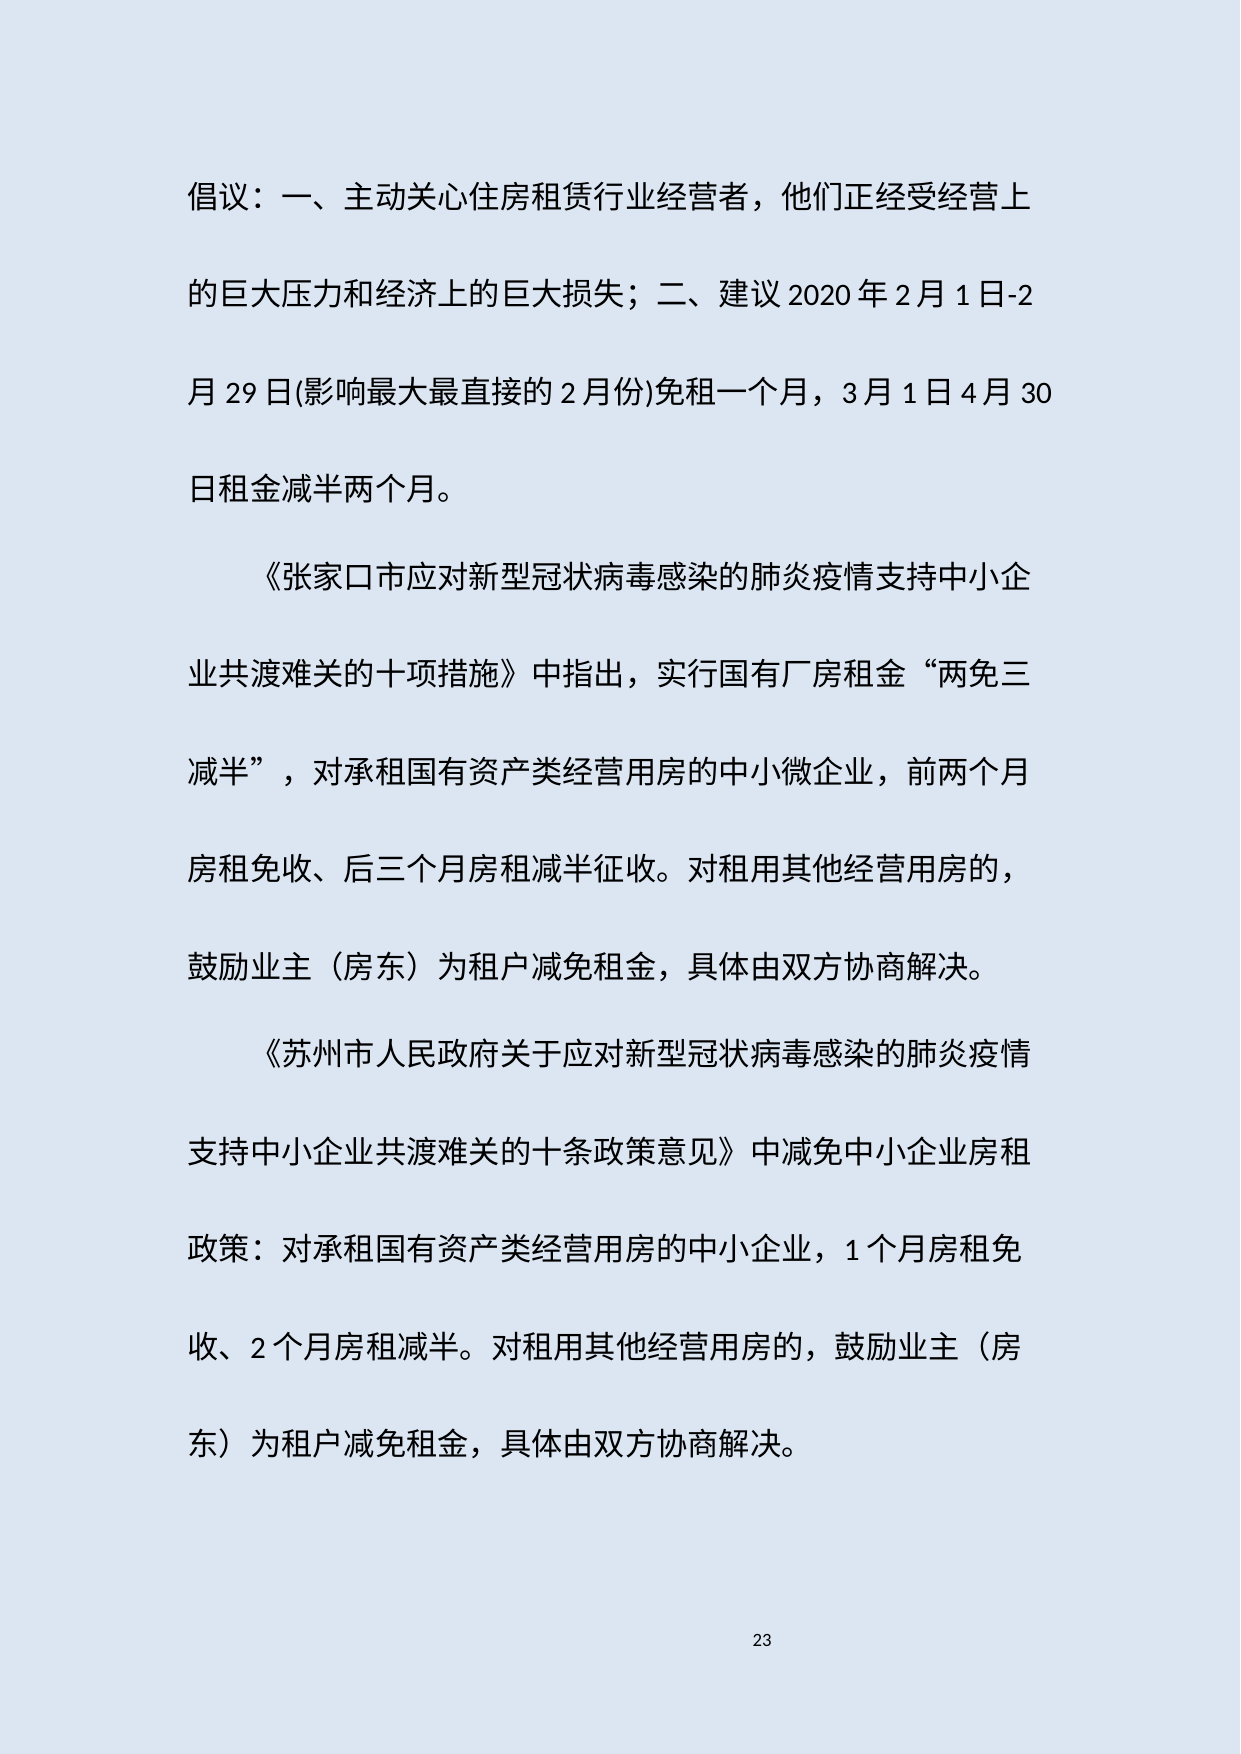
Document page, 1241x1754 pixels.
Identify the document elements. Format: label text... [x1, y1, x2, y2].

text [187, 162, 1053, 519]
text 《苏州市人民政府关于应对新型冠状病毒感染的肺炎疫情支持中小企业共渡难关的十条政策意见》中减免中小企业房租政策：对承租国有资产类经营用房的中小企业，1个月房租免收、2个月房租减半。对租用其他经营用房的，鼓励业主（房东）为租户减免租金，具体由双方协商解决。 [187, 1020, 1053, 1475]
text 《张家口市应对新型冠状病毒感染的肺炎疫情支持中小企业共渡难关的十项措施》中指出，实行国有厂房租金“两免三减半”，对承租国有资产类经营用房的中小微企业，前两个月房租免收、后三个月房租减半征收。对租用其他经营用房的，鼓励业主（房东）为租户减免租金，具体由双方协商解决。 [187, 542, 1053, 997]
